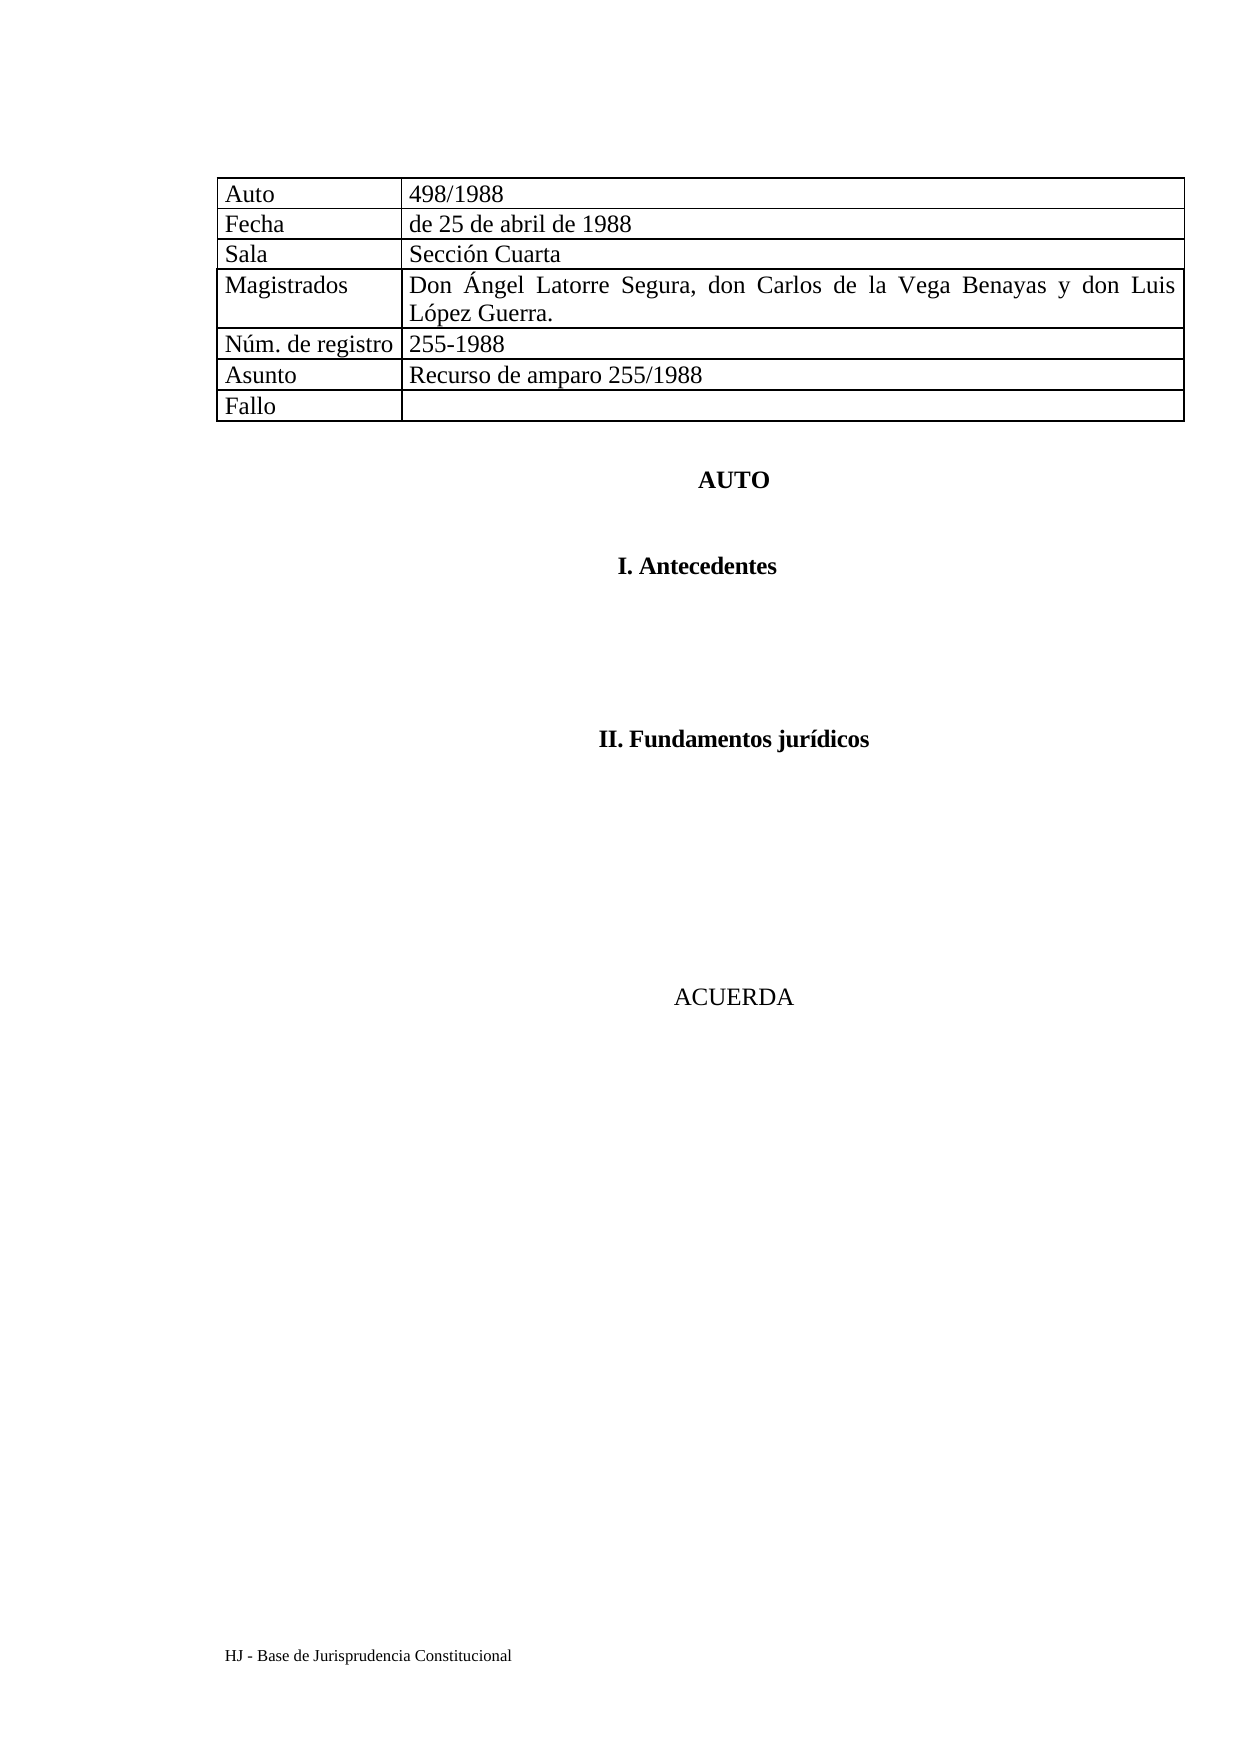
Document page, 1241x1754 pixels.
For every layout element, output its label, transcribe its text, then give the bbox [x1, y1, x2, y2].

table_cell Sala [218, 240, 401, 268]
table_header 498/1988 [402, 179, 1184, 207]
table_header Auto [218, 179, 401, 207]
text AUTO [224, 465, 1169, 494]
table_cell Sección Cuarta [402, 240, 1184, 268]
subtitle II. Fundamentos jurídicos [224, 724, 1169, 752]
table_cell 255-1988 [403, 329, 1183, 358]
text ACUERDA [224, 982, 1169, 1011]
table_cell Asunto [218, 360, 401, 389]
table_cell de 25 de abril de 1988 [402, 209, 1184, 238]
table_cell Recurso de amparo 255/1988 [403, 360, 1183, 389]
table_cell [403, 391, 1183, 420]
table_cell Fecha [218, 209, 401, 238]
text I. Antecedentes [224, 551, 1169, 580]
table_cell Fallo [218, 391, 401, 420]
table_cell Núm. de registro [218, 329, 401, 358]
table_cell Magistrados [218, 270, 401, 327]
table_cell Don Ángel Latorre Segura, don Carlos de la Vega Benayas y don Luis López Guerra. [403, 270, 1183, 327]
